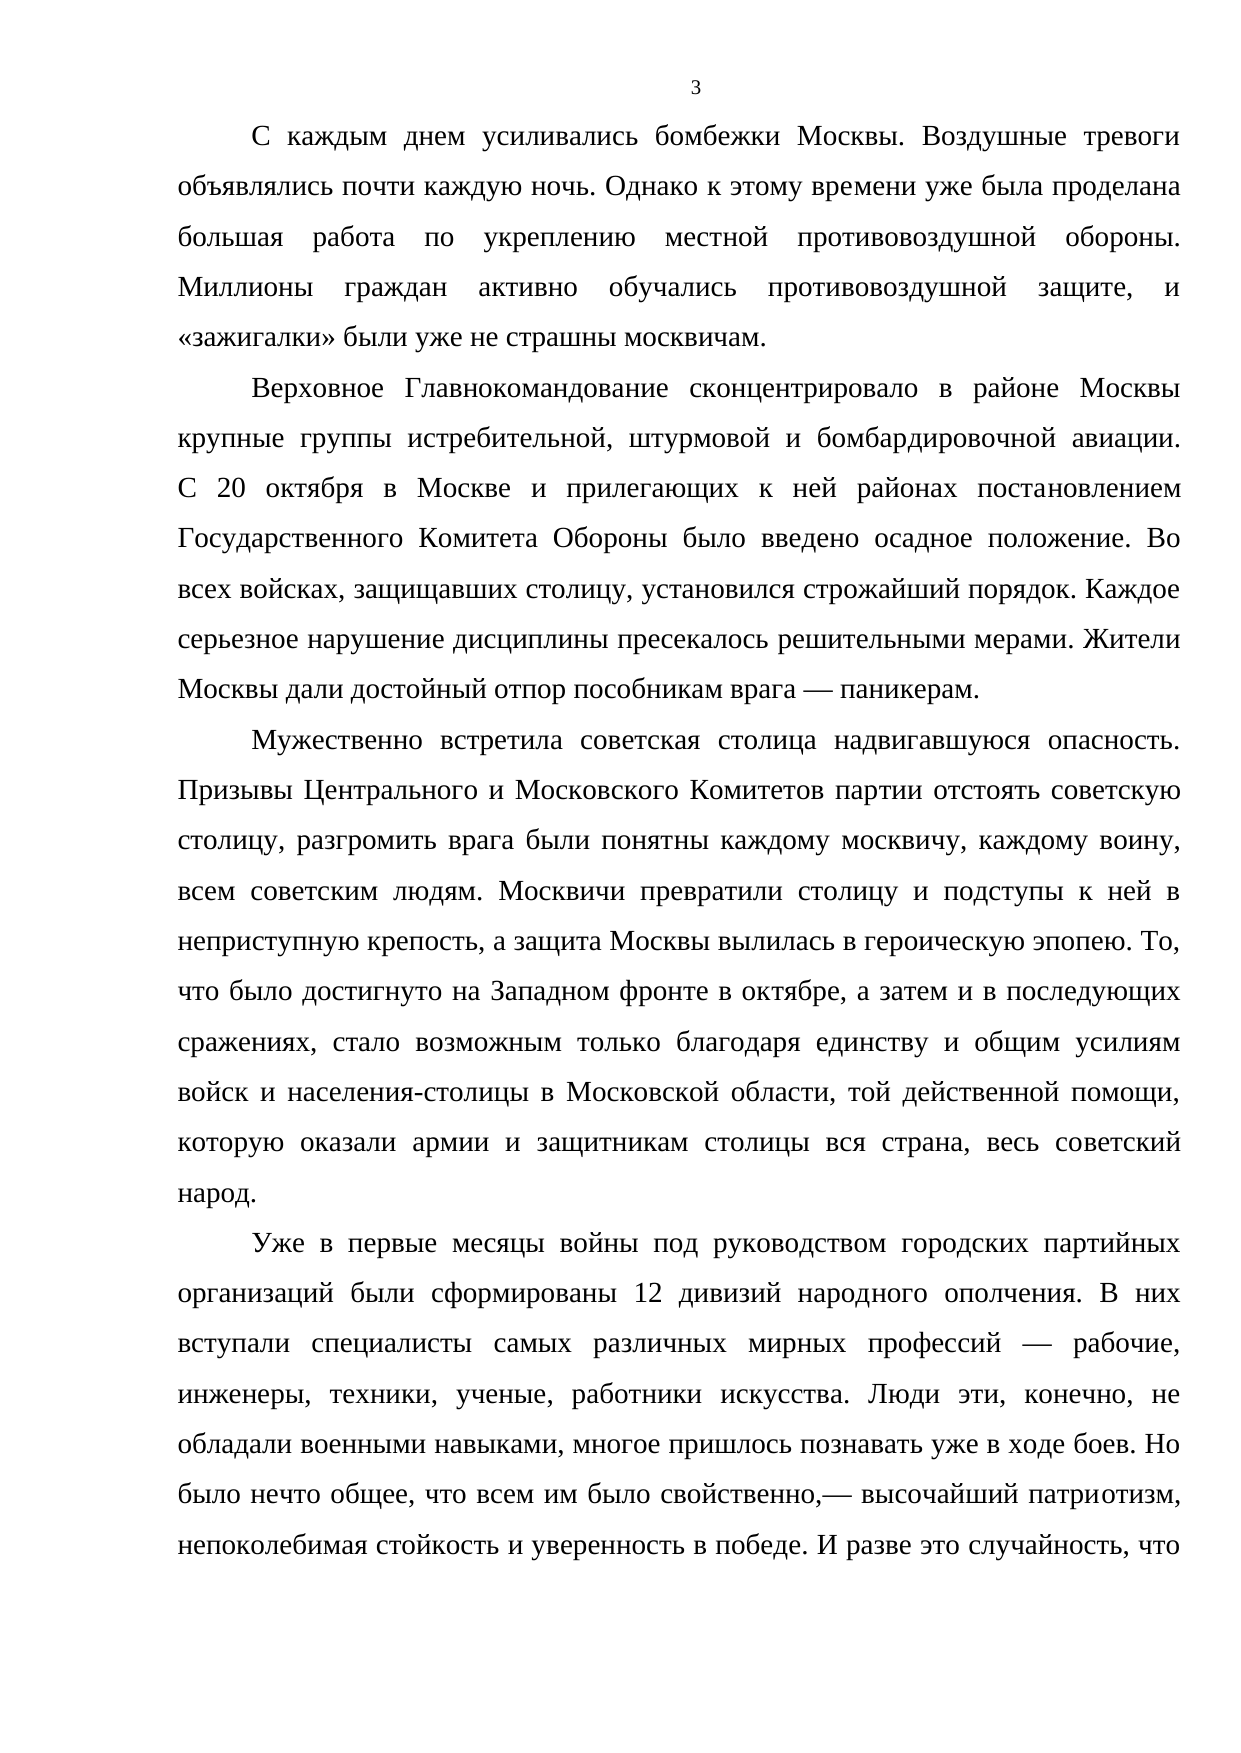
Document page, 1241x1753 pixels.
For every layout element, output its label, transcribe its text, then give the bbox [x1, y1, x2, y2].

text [177, 1225, 1181, 1560]
text Верховное Главнокомандование сконцентрировало в районе Москвы крупные группы истребительной, штурмовой и бомбардировочной авиации. С 20 октября в Москве и прилегающих к ней районах постановлением Государственного Комитета Обороны было введено осадное положение. Во всех войсках, защищавших столицу, установился строжайший порядок. Каждое серьезное нарушение дисциплины пресекалось решительными мерами. Жители Москвы дали достойный отпор пособникам врага — паникерам. [177, 370, 1181, 705]
text С каждым днем усиливались бомбежки Москвы. Воздушные тревоги объявлялись почти каждую ночь. Однако к этому времени уже была проделана большая работа по укреплению местной противовоздушной обороны. Миллионы граждан активно обучались противовоздушной защите, и «зажигалки» были уже не страшны москвичам. [177, 118, 1181, 353]
text Мужественно встретила советская столица надвигавшуюся опасность. Призывы Центрального и Московского Комитетов партии отстоять советскую столицу, разгромить врага были понятны каждому москвичу, каждому воину, всем советским людям. Москвичи превратили столицу и подступы к ней в неприступную крепость, а защита Москвы вылилась в героическую эпопею. То, что было достигнуто на Западном фронте в октябре, а затем и в последующих сражениях, стало возможным только благодаря единству и общим усилиям войск и населения-столицы в Московской области, той действенной помощи, которую оказали армии и защитникам столицы вся страна, весь советский народ. [177, 722, 1181, 1208]
